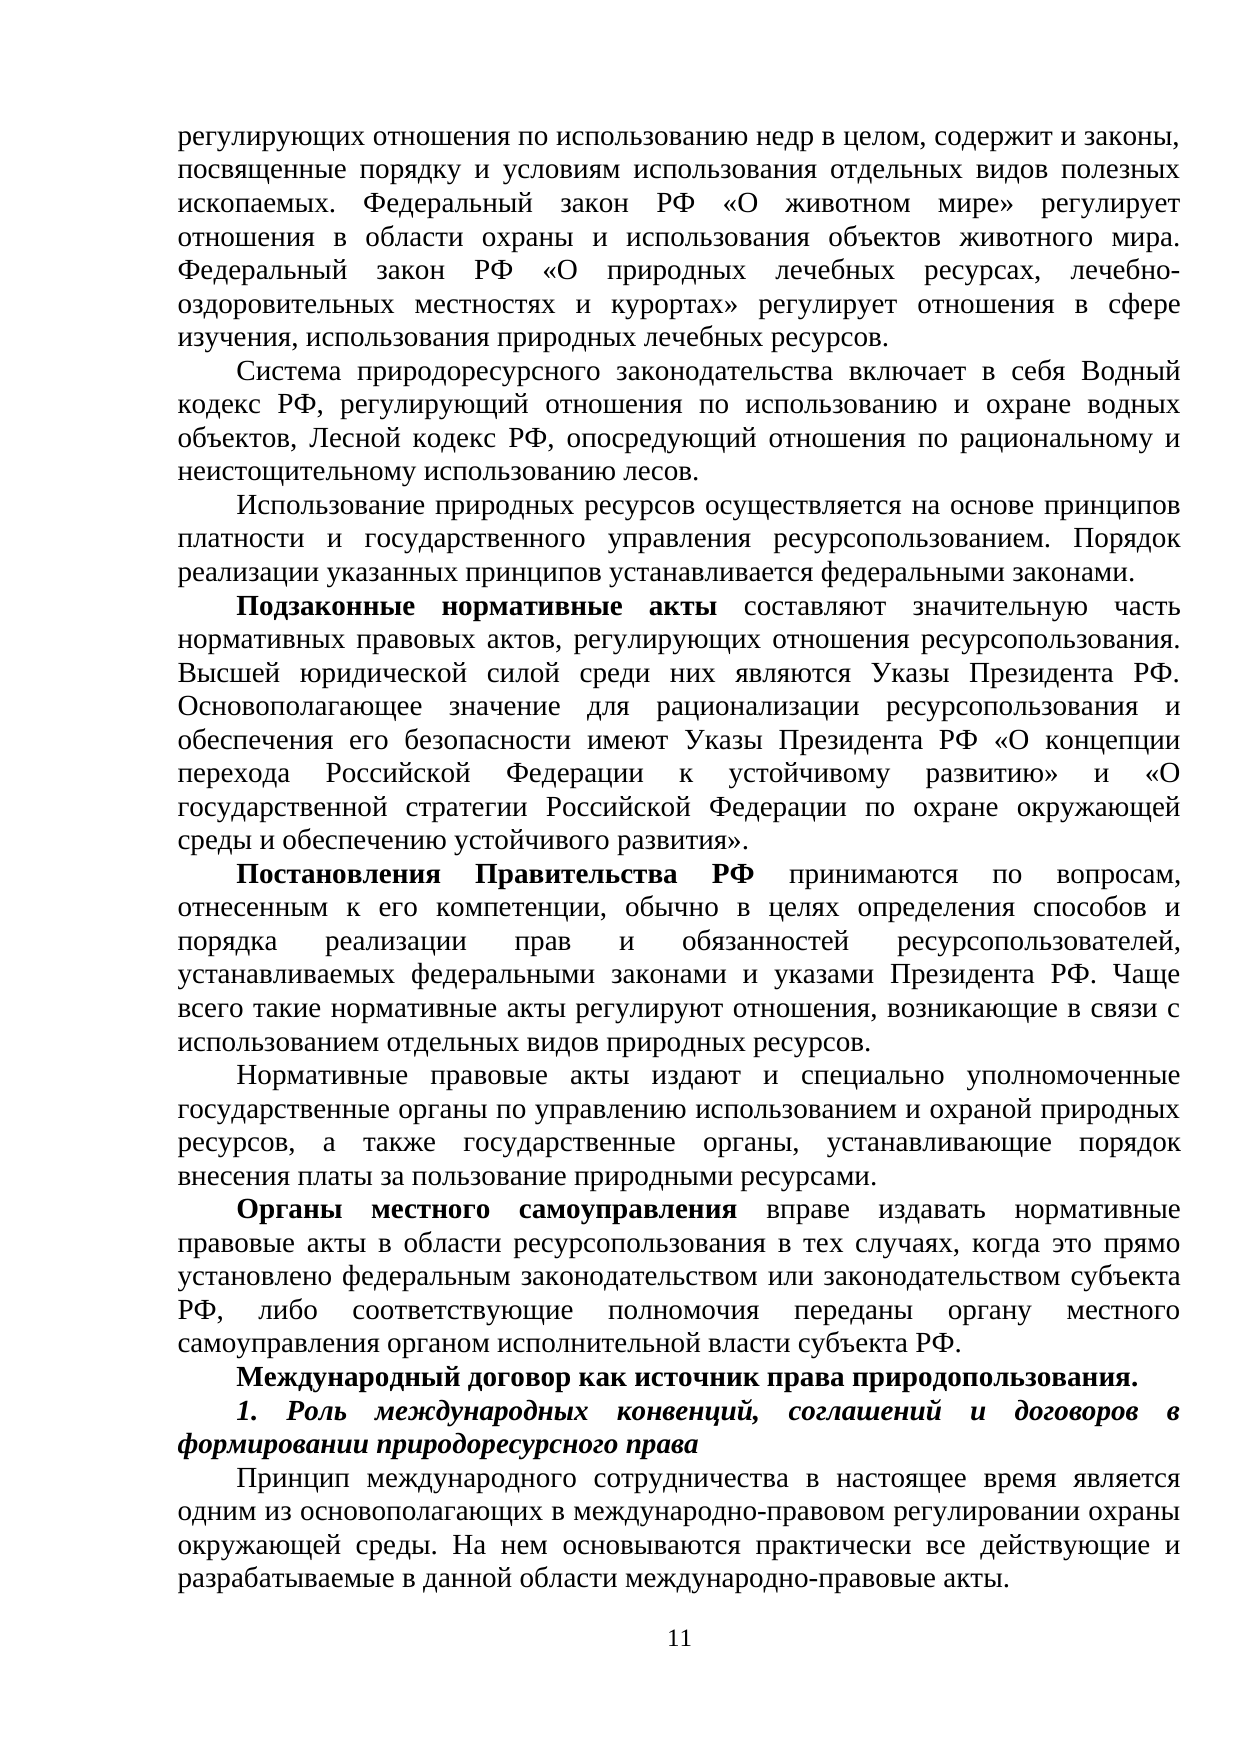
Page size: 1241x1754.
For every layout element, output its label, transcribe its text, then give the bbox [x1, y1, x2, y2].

text Использование природных ресурсов осуществляется на основе принципов платности и государственного управления ресурсопользованием. Порядок реализации указанных принципов устанавливается федеральными законами. [177, 487, 1181, 588]
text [177, 118, 1181, 353]
text Органы местного самоуправления вправе издавать нормативные правовые акты в области ресурсопользования в тех случаях, когда это прямо установлено федеральным законодательством или законодательством субъекта РФ, либо соответствующие полномочия переданы органу местного самоуправления органом исполнительной власти субъекта РФ. [177, 1191, 1181, 1359]
text Международный договор как источник права природопользования. [177, 1359, 1181, 1393]
subtitle 1. Роль международных конвенций, соглашений и договоров в формировании природоресурсного права [177, 1393, 1181, 1460]
text Постановления Правительства РФ принимаются по вопросам, отнесенным к его компетенции, обычно в целях определения способов и порядка реализации прав и обязанностей ресурсопользователей, устанавливаемых федеральными законами и указами Президента РФ. Чаще всего такие нормативные акты регулируют отношения, возникающие в связи с использованием отдельных видов природных ресурсов. [177, 856, 1181, 1057]
text Подзаконные нормативные акты составляют значительную часть нормативных правовых актов, регулирующих отношения ресурсопользования. Высшей юридической силой среди них являются Указы Президента РФ. Основополагающее значение для рационализации ресурсопользования и обеспечения его безопасности имеют Указы Президента РФ «О концепции перехода Российской Федерации к устойчивому развитию» и «О государственной стратегии Российской Федерации по охране окружающей среды и обеспечению устойчивого развития». [177, 588, 1181, 856]
text Принцип международного сотрудничества в настоящее время является одним из основополагающих в международно-правовом регулировании охраны окружающей среды. На нем основываются практически все действующие и разрабатываемые в данной области международно-правовые акты. [177, 1460, 1181, 1594]
text Нормативные правовые акты издают и специально уполномоченные государственные органы по управлению использованием и охраной природных ресурсов, а также государственные органы, устанавливающие порядок внесения платы за пользование природными ресурсами. [177, 1057, 1181, 1191]
text Система природоресурсного законодательства включает в себя Водный кодекс РФ, регулирующий отношения по использованию и охране водных объектов, Лесной кодекс РФ, опосредующий отношения по рациональному и неистощительному использованию лесов. [177, 353, 1181, 487]
